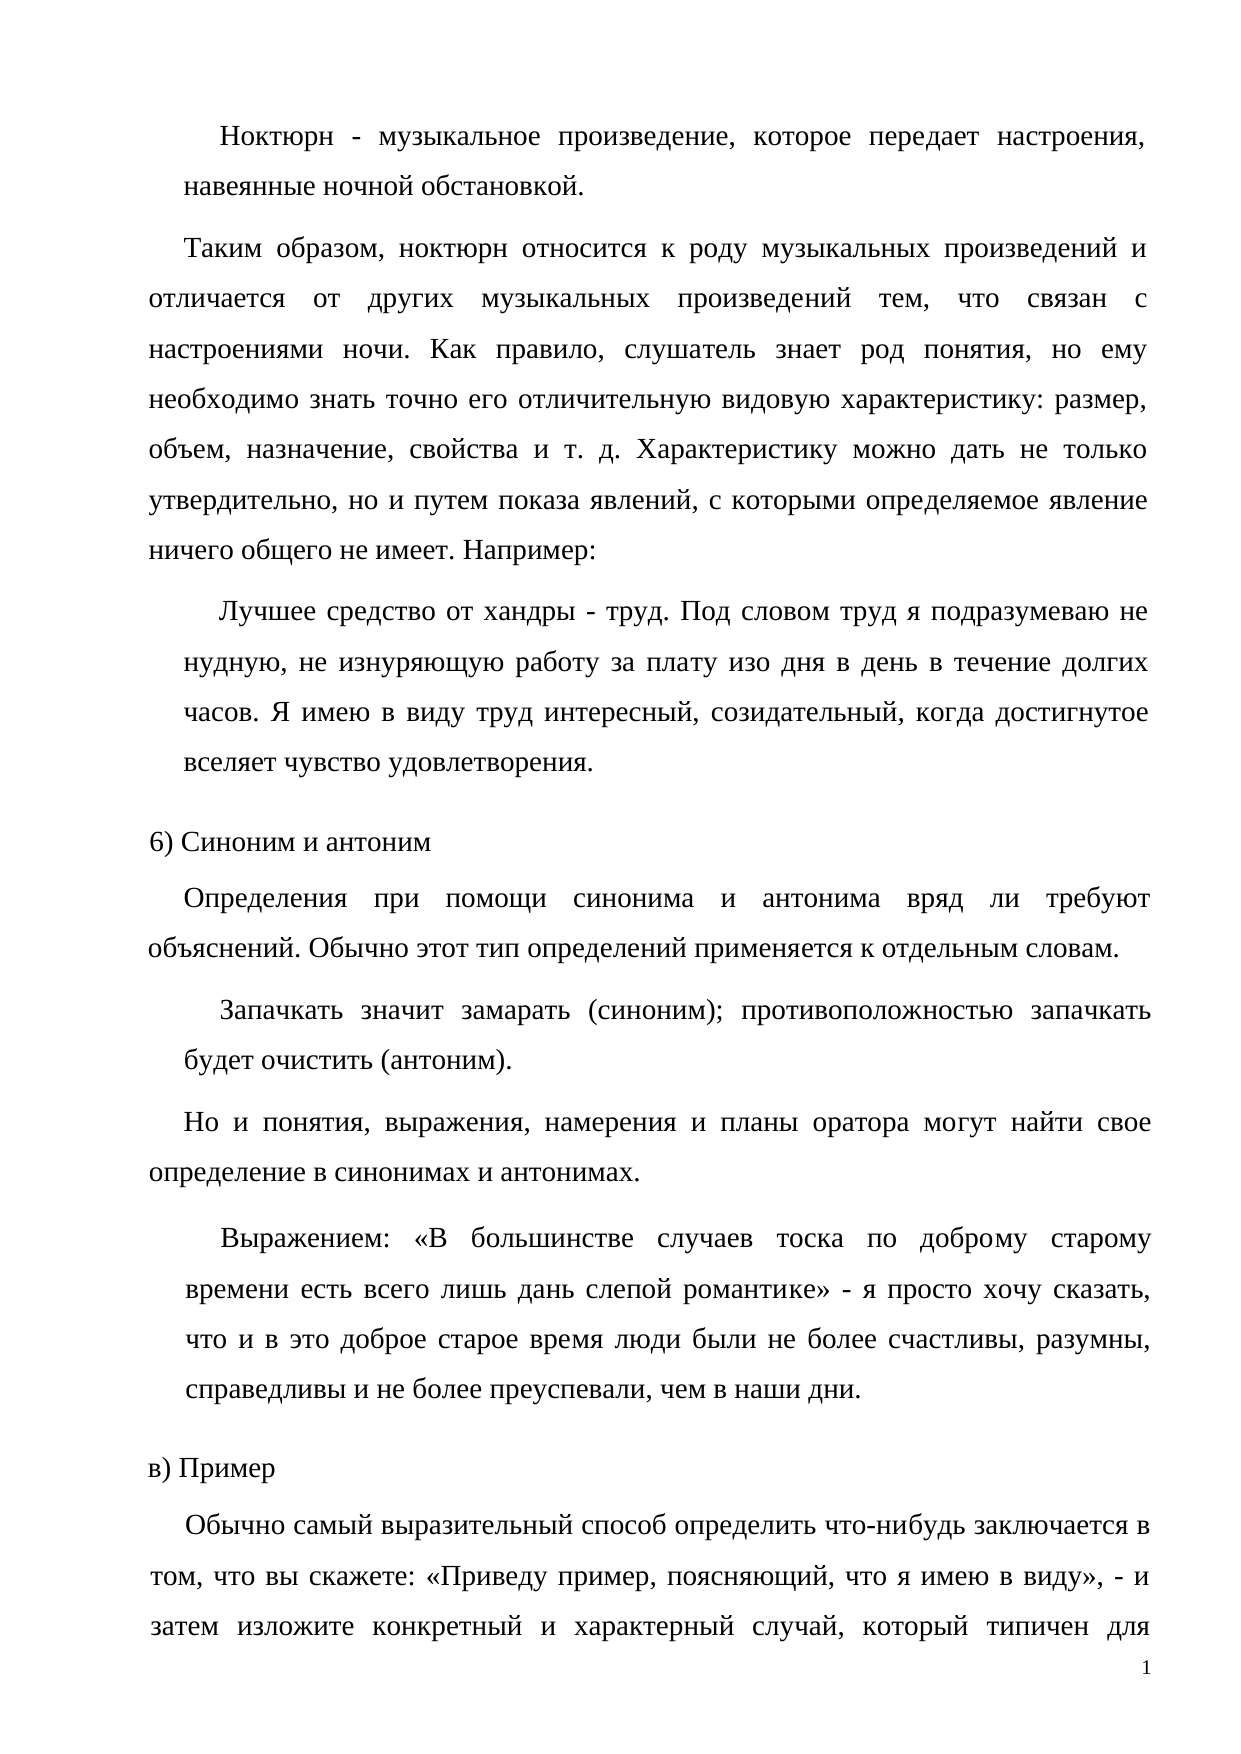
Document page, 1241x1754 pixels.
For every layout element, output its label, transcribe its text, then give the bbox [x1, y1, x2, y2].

text Ноктюрн - музыкальное произведение, которое передает настроения, навеянные ночной обстановкой. [183, 118, 1145, 202]
text Запачкать значит замарать (синоним); противоположностью запачкать будет очистить (антоним). [184, 992, 1151, 1076]
text Выражением: «В большинстве случаев тоска по доброму старому времени есть всего лишь дань слепой романтике» - я просто хочу сказать, что и в это доброе старое время люди были не более счастливы, разумны, справедливы и не более преуспевали, чем в наши дни. [185, 1220, 1151, 1405]
text в) Пример [148, 1451, 1149, 1484]
text Но и понятия, выражения, намерения и планы оратора могут найти свое определение в синонимах и антонимах. [149, 1104, 1151, 1188]
text Лучшее средство от хандры - труд. Под словом труд я подразумеваю не нудную, не изнуряющую работу за плату изо дня в день в течение долгих часов. Я имею в виду труд интересный, созидательный, когда достигнутое вселяет чувство удовлетворения. [183, 593, 1149, 778]
text Определения при помощи синонима и антонима вряд ли требуют объяснений. Обычно этот тип определений применяется к отдельным словам. [148, 880, 1151, 964]
text 6) Синоним и антоним [149, 824, 1151, 858]
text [150, 1507, 1150, 1642]
text Таким образом, ноктюрн относится к роду музыкальных произведений и отличается от других музыкальных произведений тем, что связан с настроениями ночи. Как правило, слушатель знает род понятия, но ему необходимо знать точно его отличительную видовую характеристику: размер, объем, назначение, свойства и т. д. Характеристику можно дать не только утвердительно, но и путем показа явлений, с которыми определяемое явление ничего общего не имеет. Например: [148, 230, 1148, 566]
